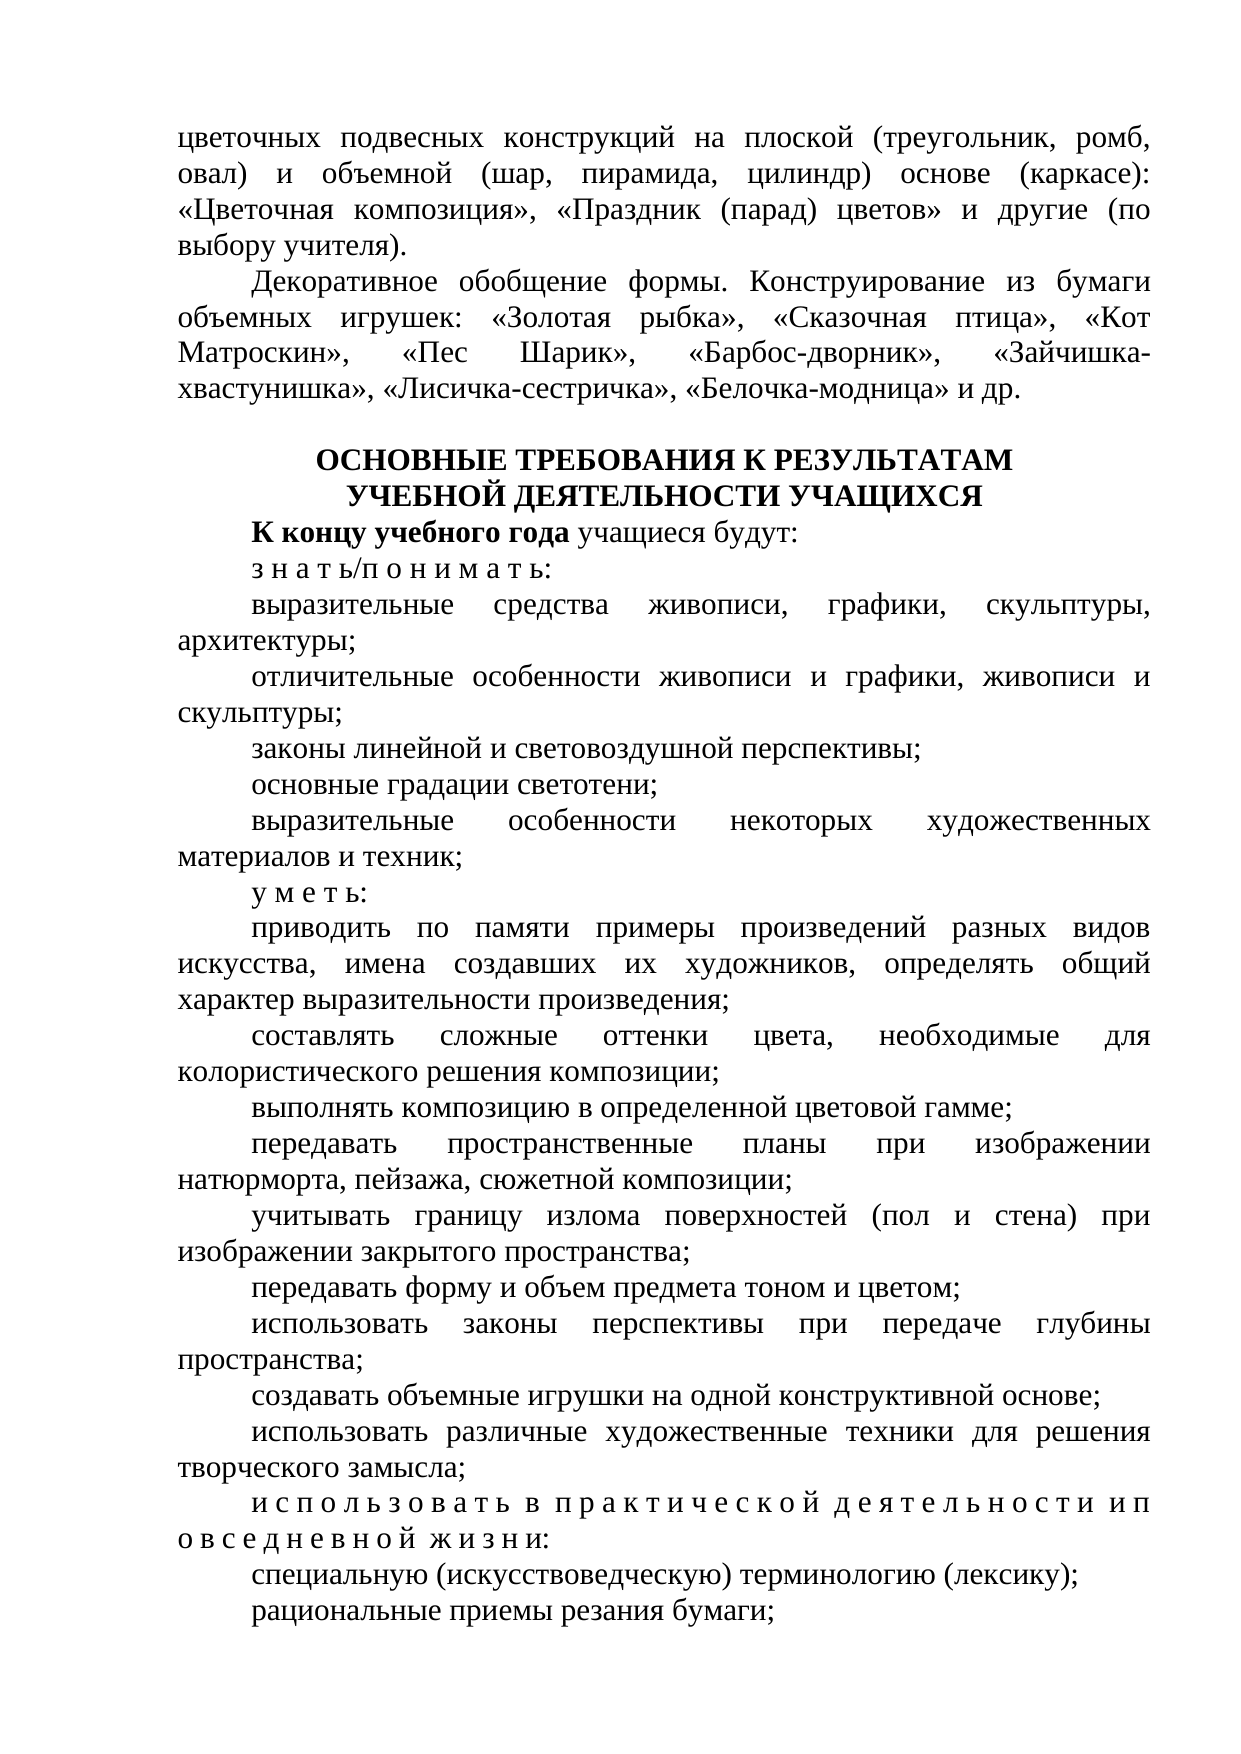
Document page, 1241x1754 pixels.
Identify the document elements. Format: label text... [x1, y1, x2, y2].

text основные градации светотени; [177, 765, 1152, 801]
text составлять сложные оттенки цвета, необходимые для колористического решения композиции; [177, 1017, 1152, 1088]
text учитывать границу излома поверхностей (пол и стена) при изображении закрытого пространства; [177, 1196, 1152, 1268]
text выразительные особенности некоторых художественных материалов и техник; [177, 801, 1152, 873]
text з н а т ь/п о н и м а т ь: [177, 549, 1152, 585]
text использовать законы перспективы при передаче глубины пространства; [177, 1304, 1152, 1376]
text рациональные приемы резания бумаги; [177, 1592, 1152, 1627]
text использовать различные художественные техники для решения творческого замысла; [177, 1412, 1152, 1484]
text выразительные средства живописи, графики, скульптуры, архитектуры; [177, 585, 1152, 657]
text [177, 118, 1152, 262]
text создавать объемные игрушки на одной конструктивной основе; [177, 1376, 1152, 1412]
text К концу учебного года учащиеся будут: [177, 513, 1152, 549]
text выполнять композицию в определенной цветовой гамме; [177, 1088, 1152, 1124]
text приводить по памяти примеры произведений разных видов искусства, имена создавших их художников, определять общий характер выразительности произведения; [177, 909, 1152, 1017]
text передавать форму и объем предмета тоном и цветом; [177, 1268, 1152, 1304]
text отличительные особенности живописи и графики, живописи и скульптуры; [177, 657, 1152, 729]
text и с п о л ь з о в а т ь в п р а к т и ч е с к о й д е я т е л ь н о с т и и п о в с е д н е в н о й ж и з н и: [177, 1484, 1152, 1556]
text Декоративное обобщение формы. Конструирование из бумаги объемных игрушек: «Золотая рыбка», «Сказочная птица», «Кот Матроскин», «Пес Шарик», «Барбос-дворник», «Зайчишка-хвастунишка», «Лисичка-сестричка», «Белочка-модница» и др. [177, 262, 1152, 406]
text ОСНОВНЫЕ ТРЕБОВАНИЯ К РЕЗУЛЬТАТАМ УЧЕБНОЙ ДЕЯТЕЛЬНОСТИ УЧАЩИХСЯ [177, 442, 1152, 513]
text передавать пространственные планы при изображении натюрморта, пейзажа, сюжетной композиции; [177, 1124, 1152, 1196]
text специальную (искусствоведческую) терминологию (лексику); [177, 1556, 1152, 1592]
text у м е т ь: [177, 873, 1152, 909]
text законы линейной и световоздушной перспективы; [177, 729, 1152, 765]
